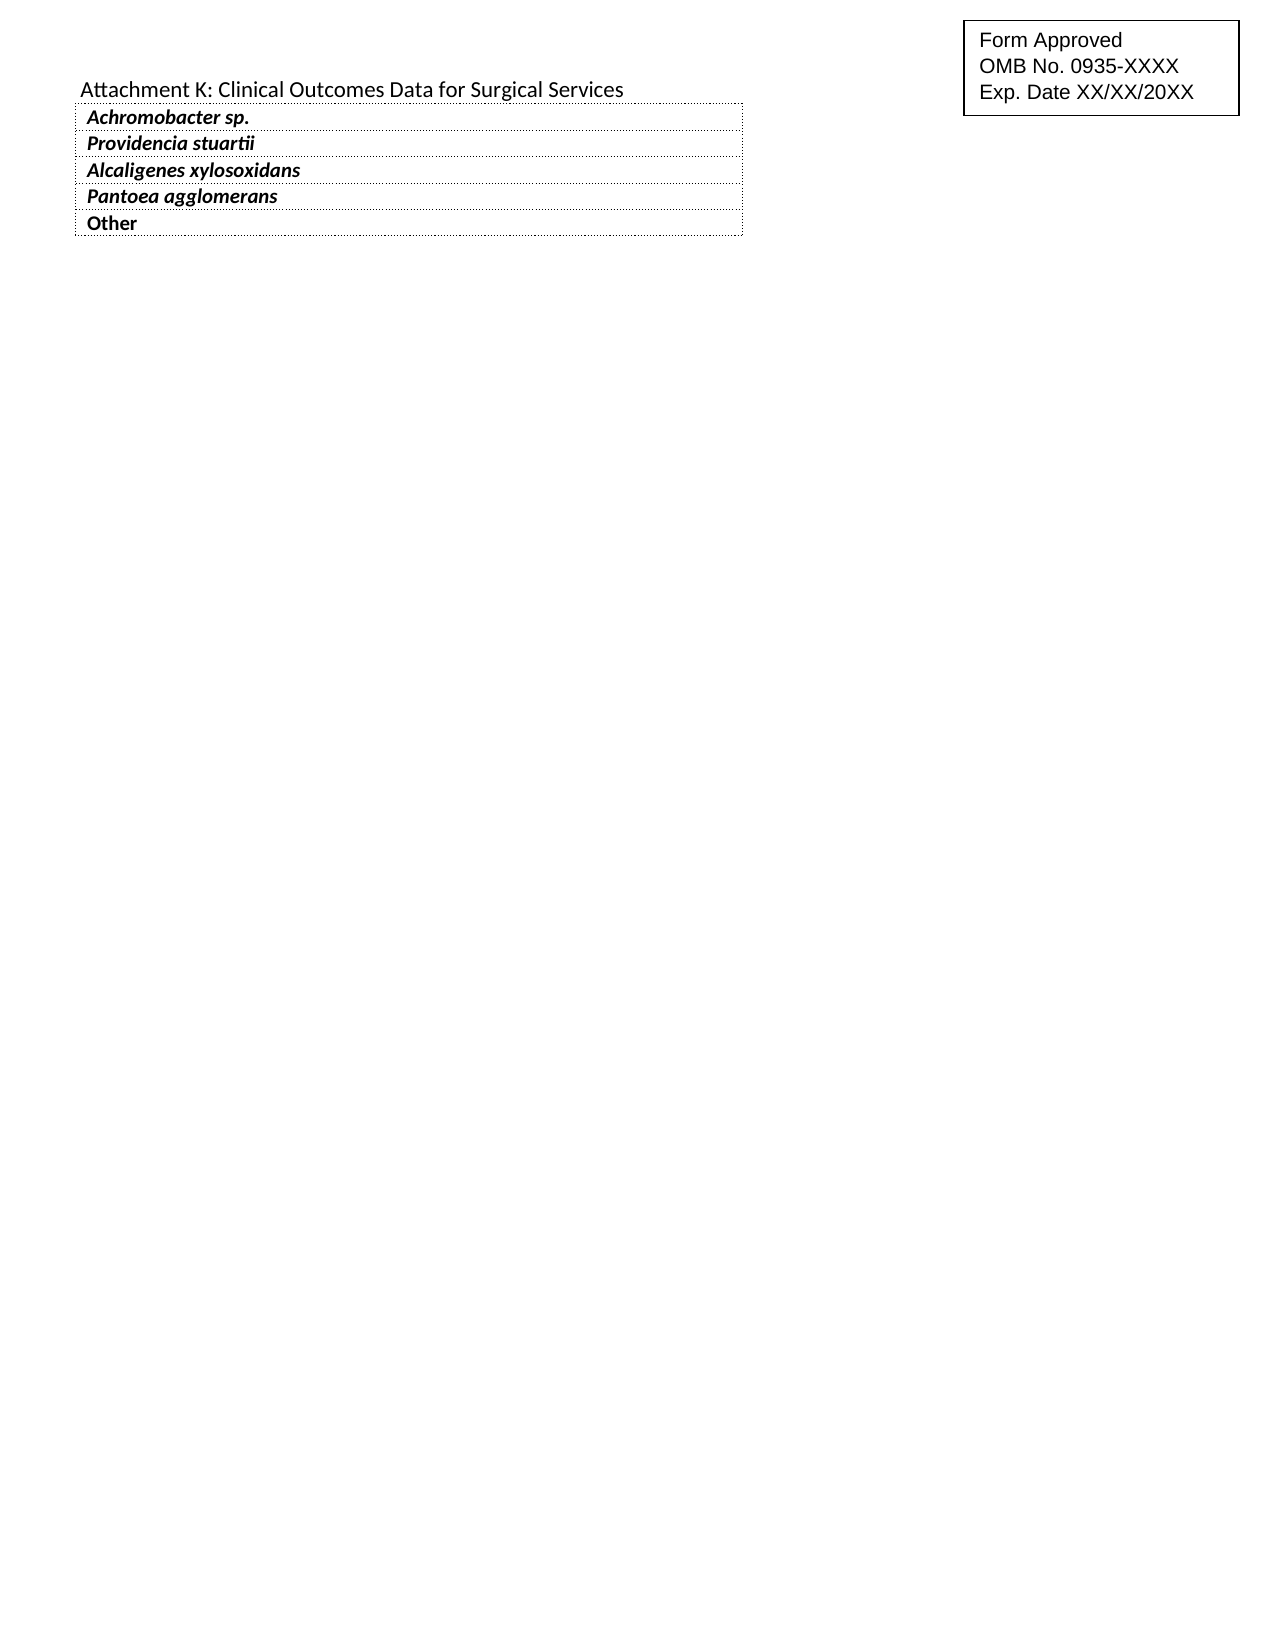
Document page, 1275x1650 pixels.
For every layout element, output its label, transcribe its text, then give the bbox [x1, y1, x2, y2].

table_cell Providencia stuartii [76, 130, 742, 156]
table_cell Alcaligenes xylosoxidans [76, 156, 742, 182]
table_cell Pantoea agglomerans [76, 183, 742, 209]
table_cell Other [76, 209, 742, 235]
table_cell Achromobacter sp. [76, 103, 742, 129]
